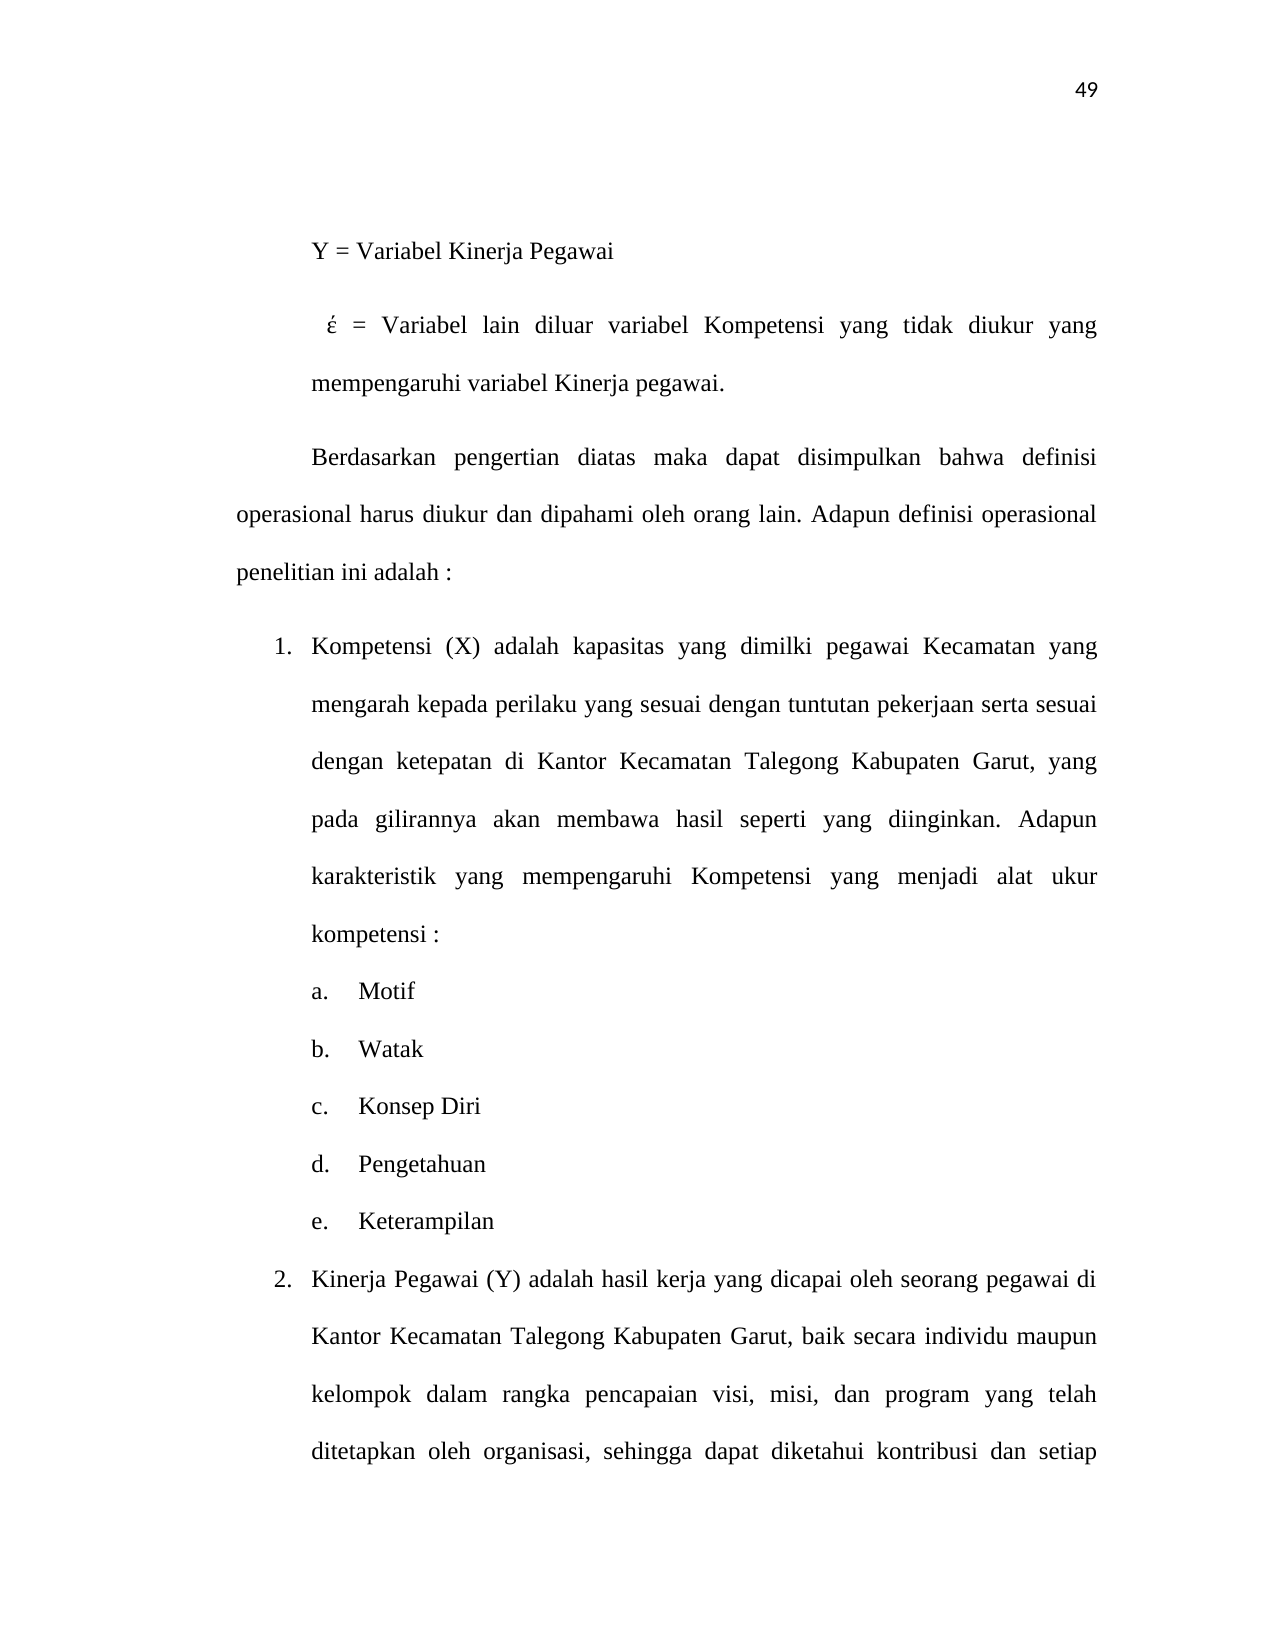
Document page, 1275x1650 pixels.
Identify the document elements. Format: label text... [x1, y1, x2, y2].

list Y = Variabel Kinerja Pegawai [274, 236, 1098, 265]
list Pengetahuan [311, 1149, 1098, 1177]
list Konsep Diri [311, 1091, 1098, 1120]
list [274, 1264, 1098, 1465]
list Motif [311, 976, 1098, 1005]
list Watak [311, 1034, 1098, 1062]
list Keterampilan [311, 1206, 1098, 1235]
text Berdasarkan pengertian diatas maka dapat disimpulkan bahwa definisi operasional harus diukur dan dipahami oleh orang lain. Adapun definisi operasional penelitian ini adalah : [236, 442, 1098, 586]
list Kompetensi (X) adalah kapasitas yang dimilki pegawai Kecamatan yang mengarah kepada perilaku yang sesuai dengan tuntutan pekerjaan serta sesuai dengan ketepatan di Kantor Kecamatan Talegong Kabupaten Garut, yang pada gilirannya akan membawa hasil seperti yang diinginkan. Adapun karakteristik yang mempengaruhi Kompetensi yang menjadi alat ukur kompetensi : [274, 631, 1098, 947]
text έ = Variabel lain diluar variabel Kompetensi yang tidak diukur yang mempengaruhi variabel Kinerja pegawai. [311, 310, 1098, 397]
